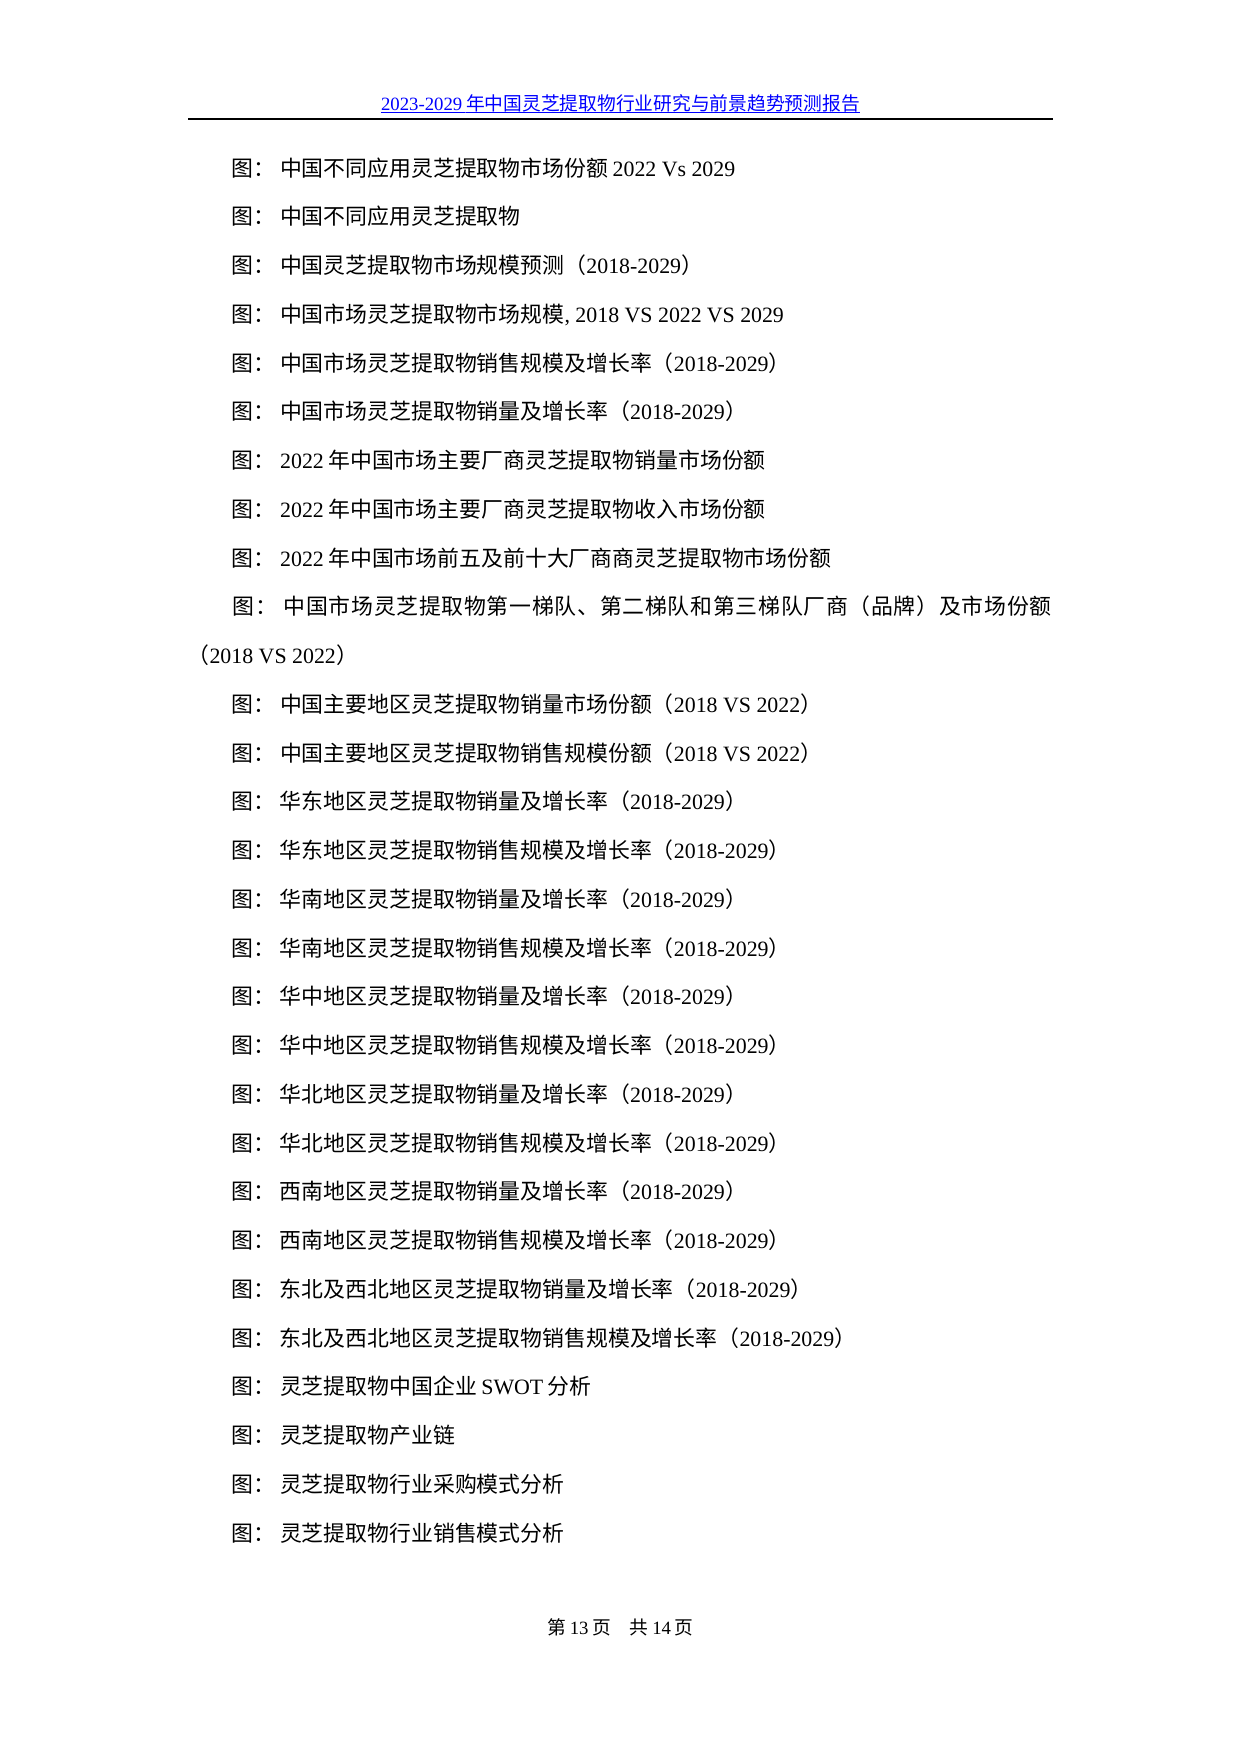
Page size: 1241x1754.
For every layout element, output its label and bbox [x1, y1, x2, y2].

text [187, 150, 1053, 1548]
